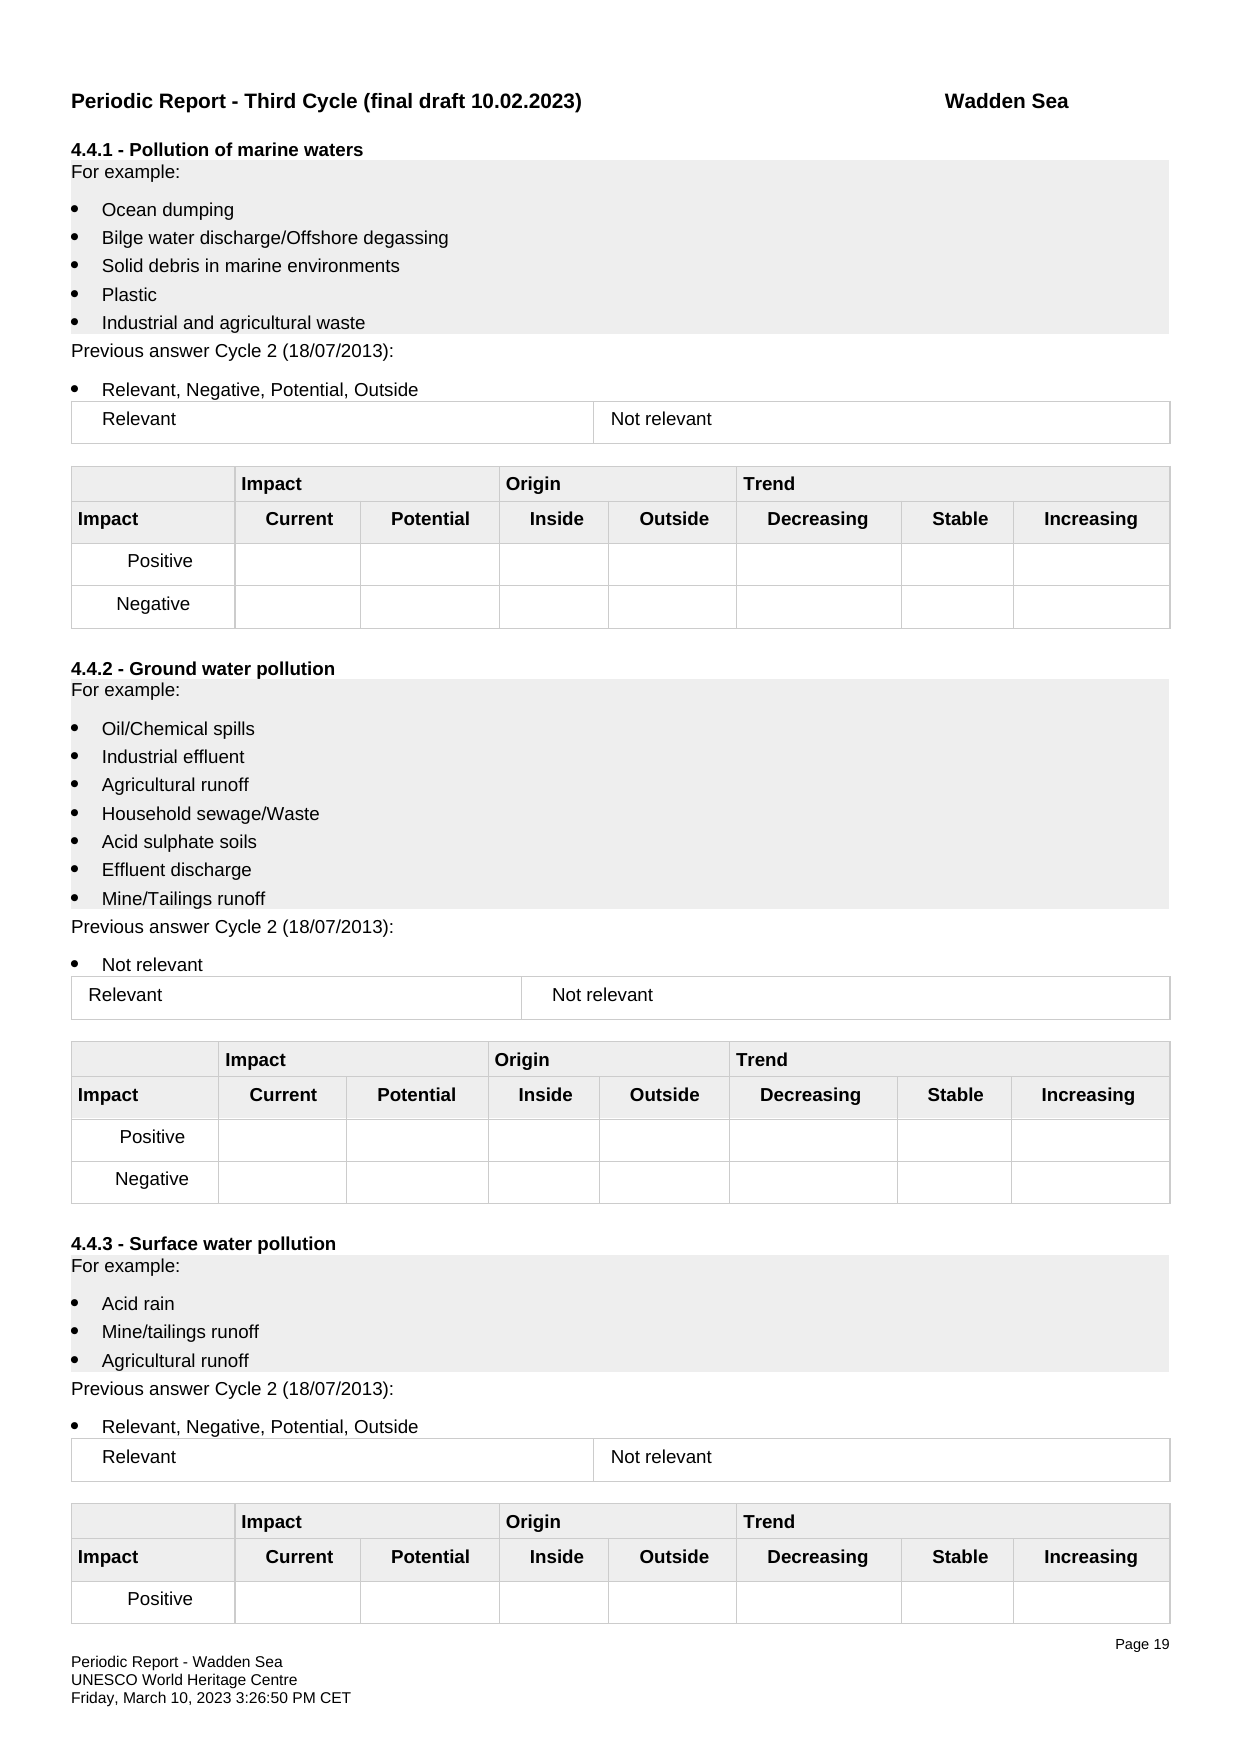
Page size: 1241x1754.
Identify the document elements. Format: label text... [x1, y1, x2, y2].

table_cell [737, 544, 901, 585]
table_cell Decreasing [737, 502, 901, 543]
table_header Trend [737, 467, 1169, 501]
table_cell Positive [72, 1120, 218, 1161]
table_cell [902, 544, 1013, 585]
table_cell [489, 1162, 599, 1203]
table_cell Negative [72, 1162, 218, 1203]
list Plastic [71, 284, 1169, 306]
table_cell [898, 1162, 1011, 1203]
table_cell Potential [347, 1077, 488, 1118]
table_cell Impact [72, 502, 234, 543]
list Agricultural runoff [71, 1350, 1169, 1372]
table_cell [219, 1162, 346, 1203]
table_header Not relevant [594, 1439, 1169, 1481]
list Solid debris in marine environments [71, 255, 1169, 277]
table_cell [236, 544, 360, 585]
table_cell [1014, 586, 1169, 627]
table_cell [236, 1582, 360, 1623]
table_cell [347, 1162, 488, 1203]
table_header [72, 1042, 218, 1076]
table_cell Inside [489, 1077, 599, 1118]
table_cell Increasing [1014, 1539, 1169, 1581]
text Previous answer Cycle 2 (18/07/2013): [71, 340, 1169, 362]
list Mine/tailings runoff [71, 1321, 1169, 1343]
subtitle 4.4.2 - Ground water pollution [71, 658, 1169, 679]
table_cell [361, 586, 499, 627]
table_cell [500, 586, 608, 627]
list Industrial effluent [71, 746, 1169, 768]
list Acid sulphate soils [71, 831, 1169, 853]
list Bilge water discharge/Offshore degassing [71, 227, 1169, 249]
table_header Impact [236, 467, 499, 501]
table_cell [898, 1120, 1011, 1161]
table_header Relevant [72, 1439, 593, 1481]
list Industrial and agricultural waste [71, 312, 1169, 334]
table_cell [600, 1120, 729, 1161]
table_header Impact [236, 1504, 499, 1538]
table_cell [730, 1162, 897, 1203]
table_header Not relevant [594, 402, 1169, 443]
table_cell Outside [609, 502, 736, 543]
table_cell [361, 1582, 499, 1623]
table_cell Negative [72, 586, 234, 627]
table_header Impact [219, 1042, 488, 1076]
table_cell Increasing [1012, 1077, 1169, 1118]
table_header Trend [737, 1504, 1169, 1538]
table_cell Current [219, 1077, 346, 1118]
table_header [72, 467, 234, 501]
table_cell Increasing [1014, 502, 1169, 543]
text For example: [71, 679, 1169, 701]
list Relevant, Negative, Potential, Outside [71, 1416, 1169, 1438]
table_cell [902, 1582, 1013, 1623]
table_cell [737, 586, 901, 627]
table_cell Potential [361, 502, 499, 543]
table_cell [236, 586, 360, 627]
table_cell Outside [600, 1077, 729, 1118]
table_header Relevant [72, 977, 521, 1018]
table_cell Positive [72, 1582, 234, 1623]
table_cell [1014, 1582, 1169, 1623]
list Effluent discharge [71, 859, 1169, 881]
table_cell [1012, 1162, 1169, 1203]
table_cell Impact [72, 1539, 234, 1581]
list Ocean dumping [71, 199, 1169, 221]
table_cell [500, 544, 608, 585]
table_cell Potential [361, 1539, 499, 1581]
table_cell [609, 1582, 736, 1623]
table_header Trend [730, 1042, 1169, 1076]
table_header Origin [500, 1504, 736, 1538]
table_cell [609, 544, 736, 585]
table_cell Decreasing [737, 1539, 901, 1581]
table_cell Stable [898, 1077, 1011, 1118]
table_cell Inside [500, 502, 608, 543]
table_cell Inside [500, 1539, 608, 1581]
table_header Origin [489, 1042, 729, 1076]
table_cell [902, 586, 1013, 627]
table_cell [600, 1162, 729, 1203]
table_cell Decreasing [730, 1077, 897, 1118]
table_cell Stable [902, 502, 1013, 543]
table_cell [1012, 1120, 1169, 1161]
table_cell [609, 586, 736, 627]
table_cell [1014, 544, 1169, 585]
table_header Relevant [72, 402, 593, 443]
table_cell Outside [609, 1539, 736, 1581]
list Relevant, Negative, Potential, Outside [71, 378, 1169, 401]
table_cell Current [236, 1539, 360, 1581]
table_cell Stable [902, 1539, 1013, 1581]
text Previous answer Cycle 2 (18/07/2013): [71, 1378, 1169, 1399]
table_cell [361, 544, 499, 585]
table_cell Current [236, 502, 360, 543]
table_cell Positive [72, 544, 234, 585]
list Mine/Tailings runoff [71, 887, 1169, 909]
list Acid rain [71, 1293, 1169, 1315]
table_cell [219, 1120, 346, 1161]
table_header [72, 1504, 234, 1538]
list Agricultural runoff [71, 774, 1169, 796]
table_cell [730, 1120, 897, 1161]
table_header Origin [500, 467, 736, 501]
list Not relevant [71, 954, 1169, 976]
subtitle 4.4.3 - Surface water pollution [71, 1233, 1169, 1255]
table_cell Impact [72, 1077, 218, 1118]
list Household sewage/Waste [71, 802, 1169, 824]
table_cell [500, 1582, 608, 1623]
text Previous answer Cycle 2 (18/07/2013): [71, 916, 1169, 937]
text For example: [71, 160, 1169, 182]
text For example: [71, 1255, 1169, 1276]
list Oil/Chemical spills [71, 717, 1169, 739]
table_cell [347, 1120, 488, 1161]
table_header Not relevant [522, 977, 1169, 1018]
table_cell [489, 1120, 599, 1161]
table_cell [737, 1582, 901, 1623]
subtitle 4.4.1 - Pollution of marine waters [71, 139, 1169, 160]
